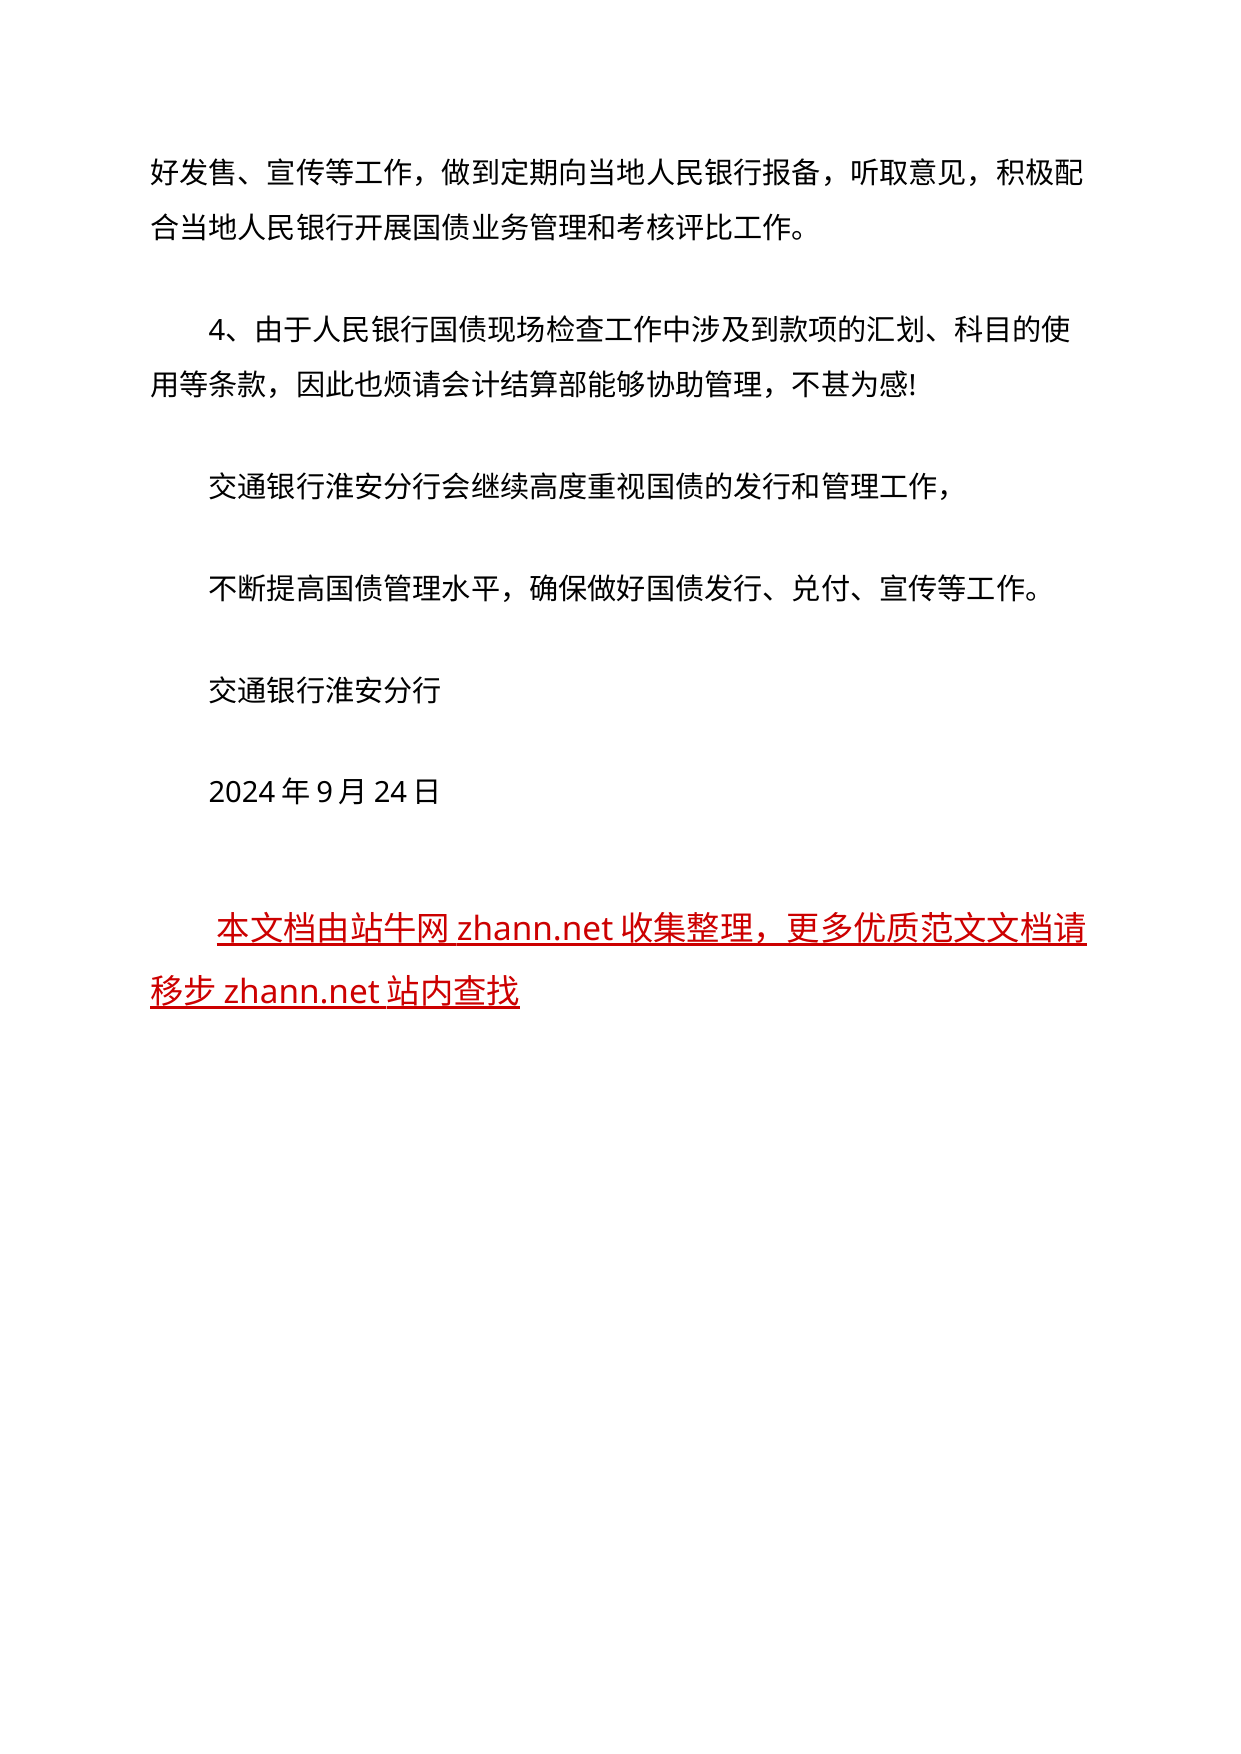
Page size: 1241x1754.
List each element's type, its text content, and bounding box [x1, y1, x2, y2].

text 交通银行淮安分行会继续高度重视国债的发行和管理工作， [150, 464, 1090, 506]
text 4、由于人民银行国债现场检查工作中涉及到款项的汇划、科目的使用等条款，因此也烦请会计结算部能够协助管理，不甚为感! [150, 307, 1090, 404]
text 2024年9月24日 [150, 769, 1090, 811]
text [150, 150, 1090, 247]
text 交通银行淮安分行 [150, 667, 1090, 709]
text 不断提高国债管理水平，确保做好国债发行、兑付、宣传等工作。 [150, 565, 1090, 608]
text 本文档由站牛网zhann.net收集整理，更多优质范文文档请移步zhann.net站内查找 [150, 902, 1090, 1013]
